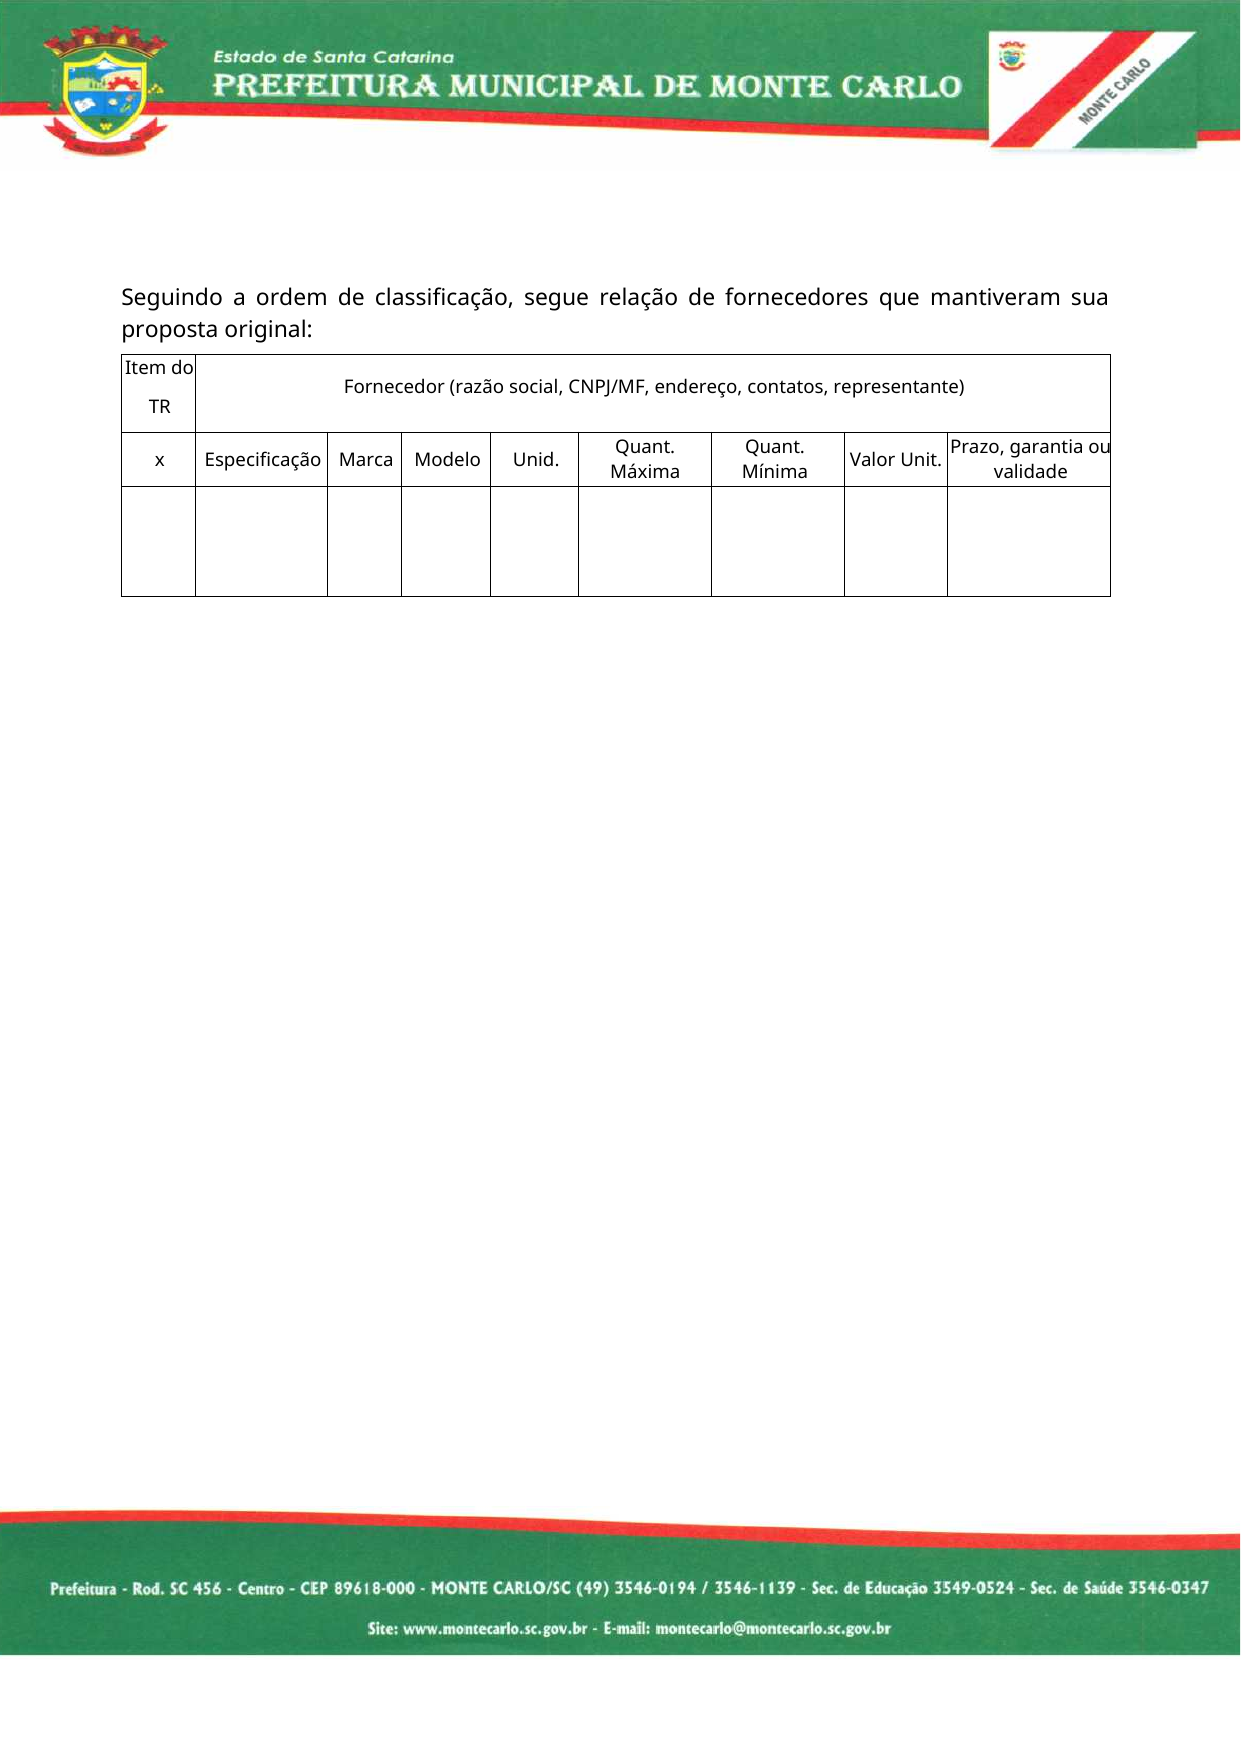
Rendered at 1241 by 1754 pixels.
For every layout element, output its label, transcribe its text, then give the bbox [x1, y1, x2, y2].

table_cell [845, 487, 947, 596]
table_cell [579, 487, 711, 596]
table_cell Especificação [196, 433, 327, 486]
table_cell Modelo [402, 433, 490, 486]
table_cell [328, 487, 401, 596]
table_cell Valor Unit. [845, 433, 947, 486]
picture [0, 1506, 1241, 1660]
table_cell Unid. [491, 433, 578, 486]
table_cell [122, 487, 195, 596]
table_cell [948, 487, 1110, 596]
table_cell [402, 487, 490, 596]
table_cell Marca [328, 433, 401, 486]
table_cell [491, 487, 578, 596]
table_cell Quant. Máxima [579, 433, 711, 486]
table_header Fornecedor (razão social, CNPJ/MF, endereço, contatos, representante) [196, 355, 1110, 432]
text Seguindo a ordem de classificação, segue relação de fornecedores que mantiveram sua proposta original: [121, 281, 1110, 344]
table_cell x [122, 433, 195, 486]
picture [0, 0, 1241, 171]
table_cell Quant. Mínima [712, 433, 844, 486]
table_cell [196, 487, 327, 596]
table_header Item do TR [122, 355, 195, 432]
table_cell [712, 487, 844, 596]
table_cell Prazo, garantia ou validade [948, 433, 1110, 486]
